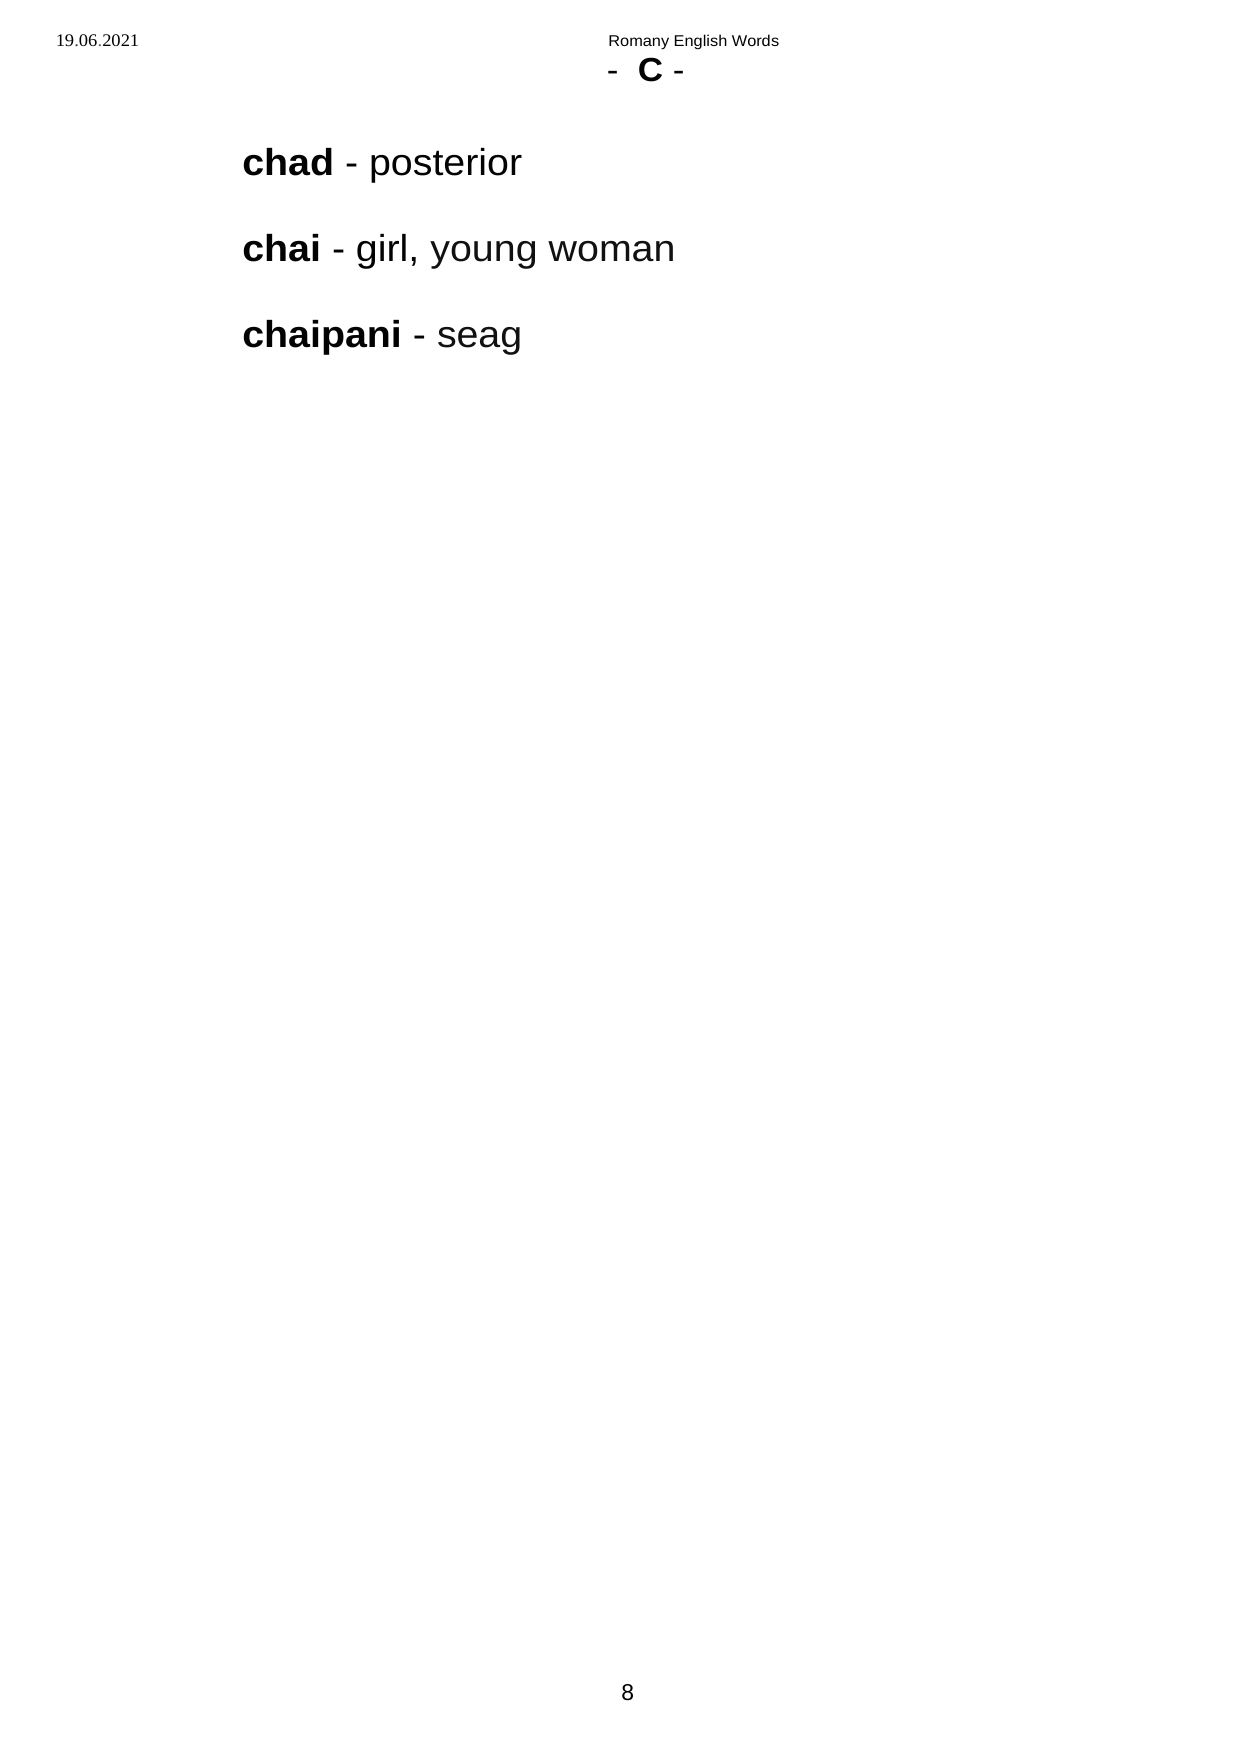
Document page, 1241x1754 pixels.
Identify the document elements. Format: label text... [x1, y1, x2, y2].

text - C - [254, 50, 1037, 88]
text chai - girl, young woman [242, 226, 1194, 269]
text chad - posterior [242, 140, 1194, 183]
text chaipani - seag [242, 312, 1194, 356]
